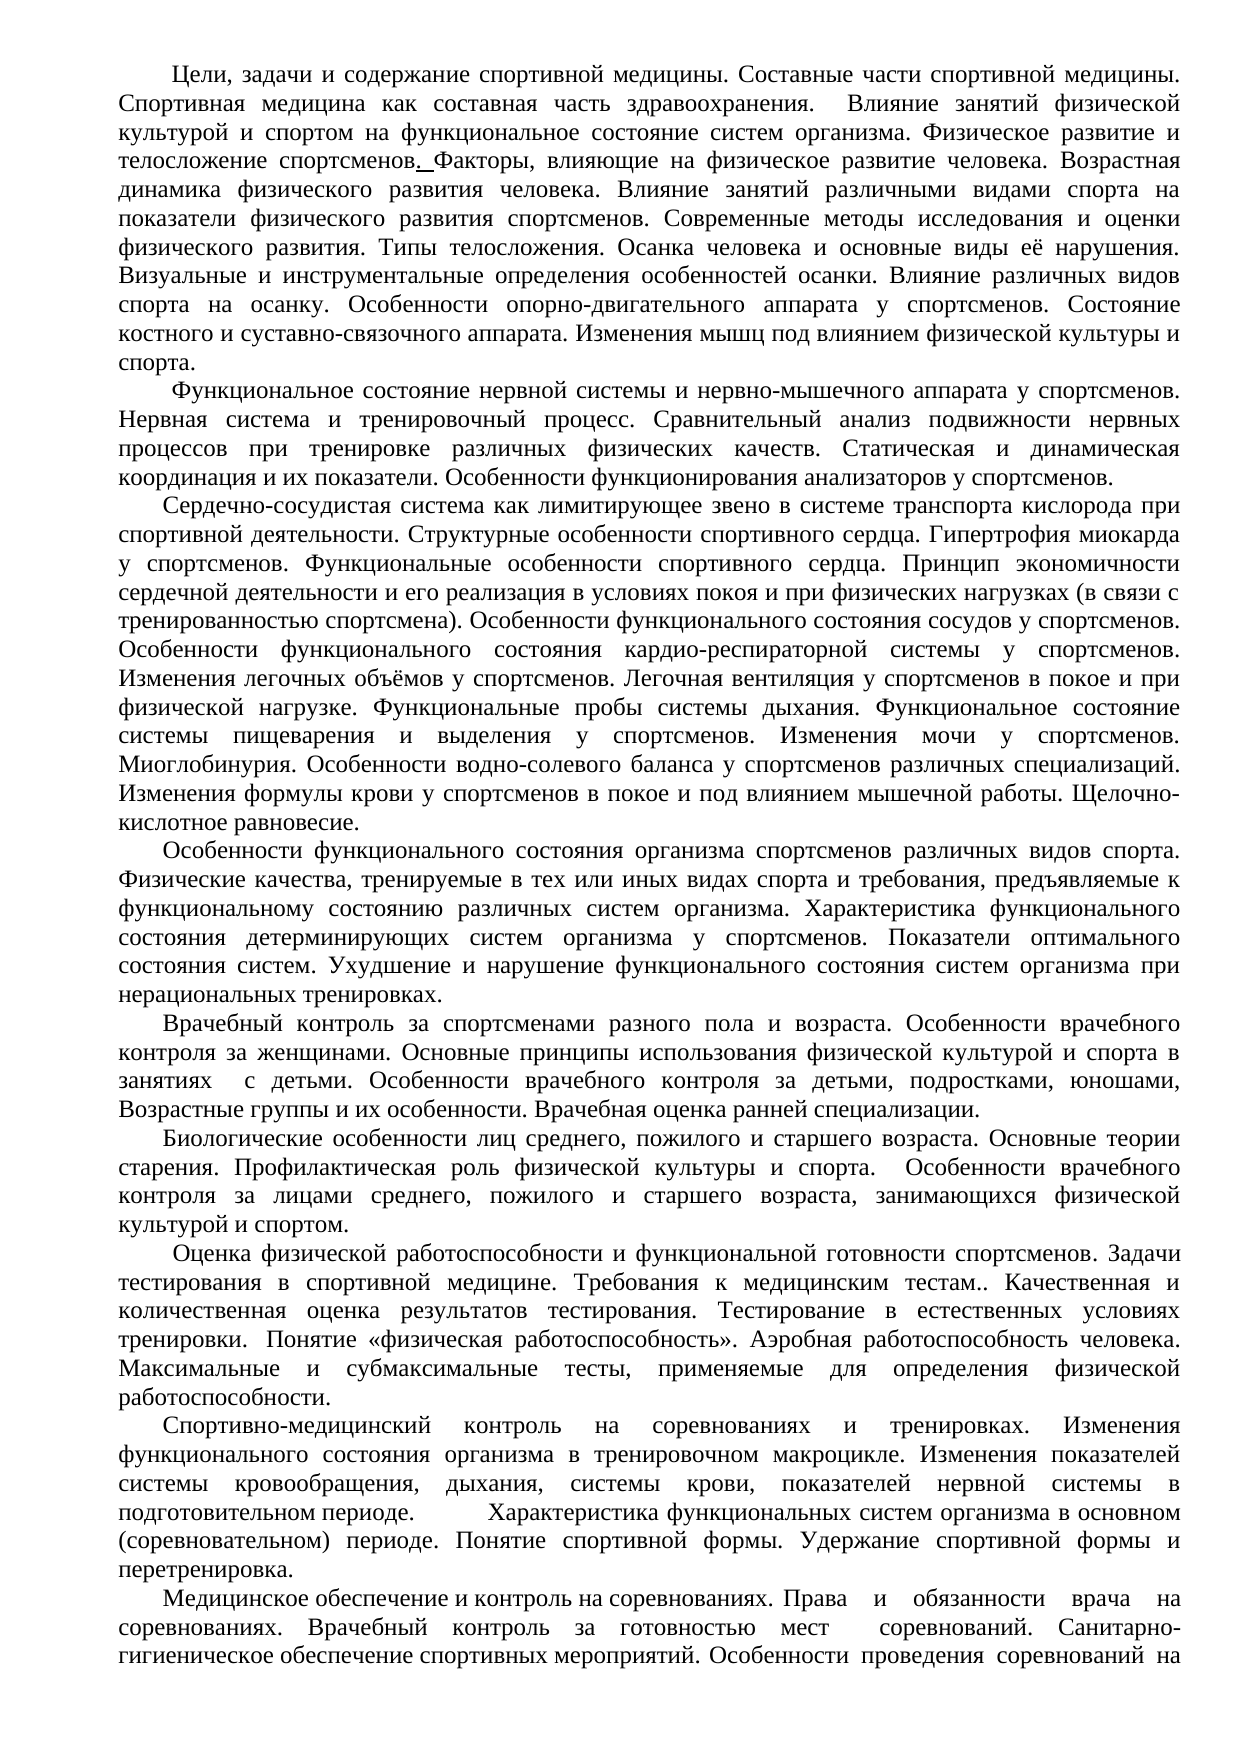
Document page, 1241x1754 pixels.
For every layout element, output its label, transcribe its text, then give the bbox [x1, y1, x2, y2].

text Функциональное состояние нервной системы и нервно-мышечного аппарата у спортсменов. Нервная система и тренировочный процесс. Сравнительный анализ подвижности нервных процессов при тренировке различных физических качеств. Статическая и динамическая координация и их показатели. Особенности функционирования анализаторов у спортсменов. [118, 375, 1181, 490]
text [118, 1583, 1181, 1669]
text Cпортивно-медицинский контроль на соревнованиях и тренировках. Изменения функционального состояния организма в тренировочном макроцикле. Изменения показателей системы кровообращения, дыхания, системы крови, показателей нервной системы в подготовительном периоде. Характеристика функциональных систем организма в основном (соревновательном) периоде. Понятие спортивной формы. Удержание спортивной формы и перетренировка. [118, 1410, 1181, 1583]
text Особенности функционального состояния организма спортсменов различных видов спорта. Физические качества, тренируемые в тех или иных видах спорта и требования, предъявляемые к функциональному состоянию различных систем организма. Характеристика функционального состояния детерминирующих систем организма у спортсменов. Показатели оптимального состояния систем. Ухудшение и нарушение функционального состояния систем организма при нерациональных тренировках. [118, 835, 1181, 1008]
text Oценка физической работоспособности и функциональной готовности спортсменов. Задачи тестирования в спортивной медицине. Требования к медицинским тестам.. Качественная и количественная оценка результатов тестирования. Тестирование в естественных условиях тренировки. Понятие «физическая работоспособность». Аэробная работоспособность человека. Максимальные и субмаксимальные тесты, применяемые для определения физической работоспособности. [118, 1238, 1181, 1410]
text Биологические особенности лиц среднего, пожилого и старшего возраста. Основные теории старения. Профилактическая роль физической культуры и спорта. Особенности врачебного контроля за лицами среднего, пожилого и старшего возраста, занимающихся физической культурой и спортом. [118, 1123, 1181, 1238]
text Цели, задачи и содержание спортивной медицины. Составные части спортивной медицины. Спортивная медицина как составная часть здравоохранения. Влияние занятий физической культурой и спортом на функциональное состояние систем организма. Физическое развитие и телосложение спортсменов. Факторы, влияющие на физическое развитие человека. Возрастная динамика физического развития человека. Влияние занятий различными видами спорта на показатели физического развития спортсменов. Современные методы исследования и оценки физического развития. Типы телосложения. Осанка человека и основные виды её нарушения. Визуальные и инструментальные определения особенностей осанки. Влияние различных видов спорта на осанку. Особенности опорно-двигательного аппарата у спортсменов. Состояние костного и суставно-связочного аппарата. Изменения мышц под влиянием физической культуры и спорта. [118, 59, 1181, 375]
text Сердечно-сосудистая система как лимитирующее звено в системе транспорта кислорода при спортивной деятельности. Структурные особенности спортивного сердца. Гипертрофия миокарда у спортсменов. Функциональные особенности спортивного сердца. Принцип экономичности сердечной деятельности и его реализация в условиях покоя и при физических нагрузках (в связи с тренированностью спортсмена). Особенности функционального состояния сосудов у спортсменов. Особенности функционального состояния кардио-респираторной системы у спортсменов. Изменения легочных объёмов у спортсменов. Легочная вентиляция у спортсменов в покое и при физической нагрузке. Функциональные пробы системы дыхания. Функциональное состояние системы пищеварения и выделения у спортсменов. Изменения мочи у спортсменов. Миоглобинурия. Особенности водно-солевого баланса у спортсменов различных специализаций. Изменения формулы крови у спортсменов в покое и под влиянием мышечной работы. Щелочно-кислотное равновесие. [118, 490, 1181, 835]
text Врачебный контроль за спортсменами разного пола и возраста. Особенности врачебного контроля за женщинами. Основные принципы использования физической культурой и спорта в занятиях с детьми. Особенности врачебного контроля за детьми, подростками, юношами, Возрастные группы и их особенности. Врачебная оценка ранней специализации. [118, 1008, 1181, 1123]
